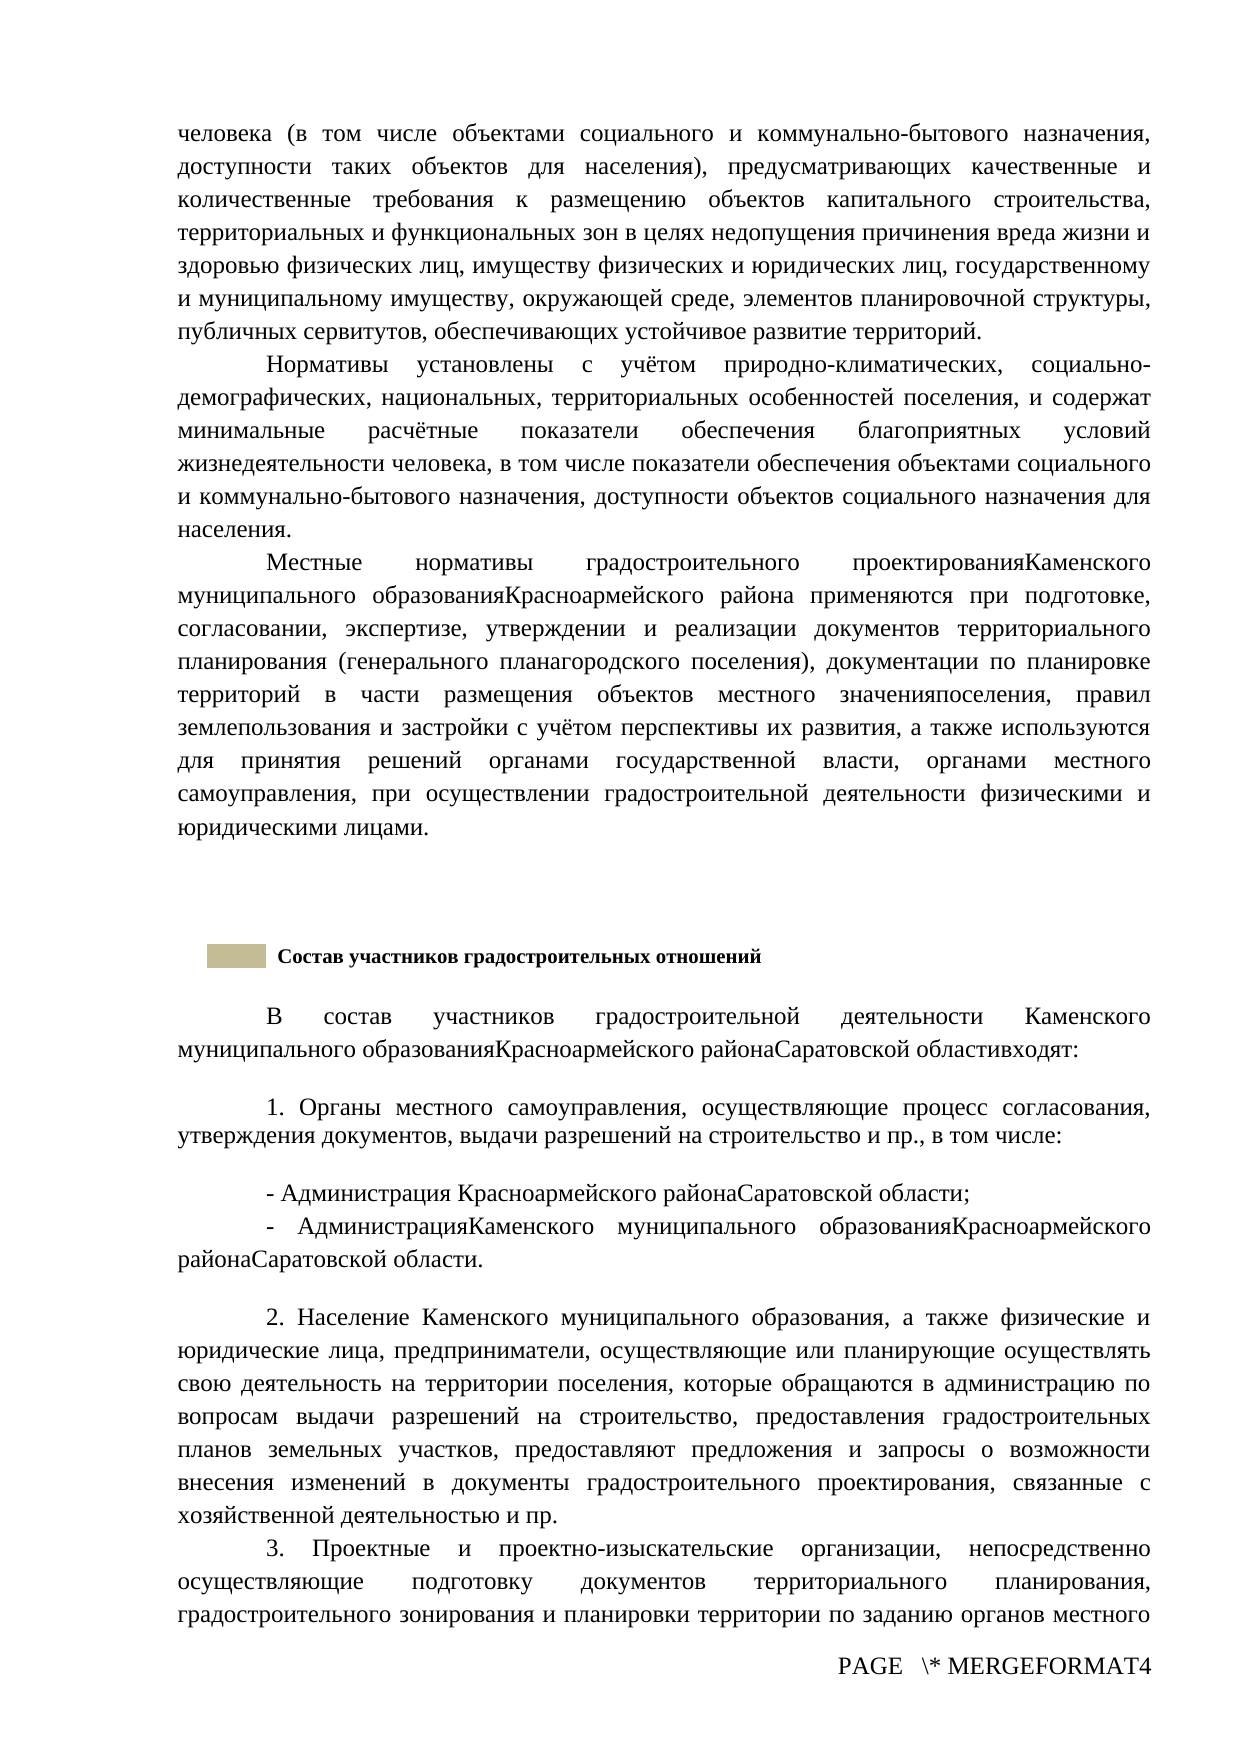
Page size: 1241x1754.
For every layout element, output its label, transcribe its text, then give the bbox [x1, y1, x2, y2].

text Местные нормативы градостроительного проектированияКаменского муниципального образованияКрасноармейского района применяются при подготовке, согласовании, экспертизе, утверждении и реализации документов территориального планирования (генерального планагородского поселения), документации по планировке территорий в части размещения объектов местного значенияпоселения, правил землепользования и застройки с учётом перспективы их развития, а также используются для принятия решений органами государственной власти, органами местного самоуправления, при осуществлении градостроительной деятельности физическими и юридическими лицами. [177, 547, 1152, 840]
text 2. Население Каменского муниципального образования, а также физические и юридические лица, предприниматели, осуществляющие или планирующие осуществлять свою деятельность на территории поселения, которые обращаются в администрацию по вопросам выдачи разрешений на строительство, предоставления градостроительных планов земельных участков, предоставляют предложения и запросы о возможности внесения изменений в документы градостроительного проектирования, связанные с хозяйственной деятельностью и пр. [177, 1302, 1152, 1529]
table_header Состав участников градостроительных отношений [266, 944, 1152, 968]
text В состав участников градостроительной деятельности Каменского муниципального образованияКрасноармейского районаСаратовской областивходят: [177, 1001, 1152, 1062]
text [177, 1533, 1152, 1628]
text - АдминистрацияКаменского муниципального образованияКрасноармейского районаСаратовской области. [177, 1211, 1152, 1273]
text Нормативы установлены с учётом природно-климатических, социально-демографических, национальных, территориальных особенностей поселения, и содержат минимальные расчётные показатели обеспечения благоприятных условий жизнедеятельности человека, в том числе показатели обеспечения объектами социального и коммунально-бытового назначения, доступности объектов социального назначения для населения. [177, 349, 1152, 543]
table_header [207, 944, 266, 968]
text 1. Органы местного самоуправления, осуществляющие процесс согласования, утверждения документов, выдачи разрешений на строительство и пр., в том числе: [177, 1092, 1152, 1149]
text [177, 118, 1152, 345]
text - Администрация Красноармейского районаСаратовской области; [177, 1178, 1152, 1207]
